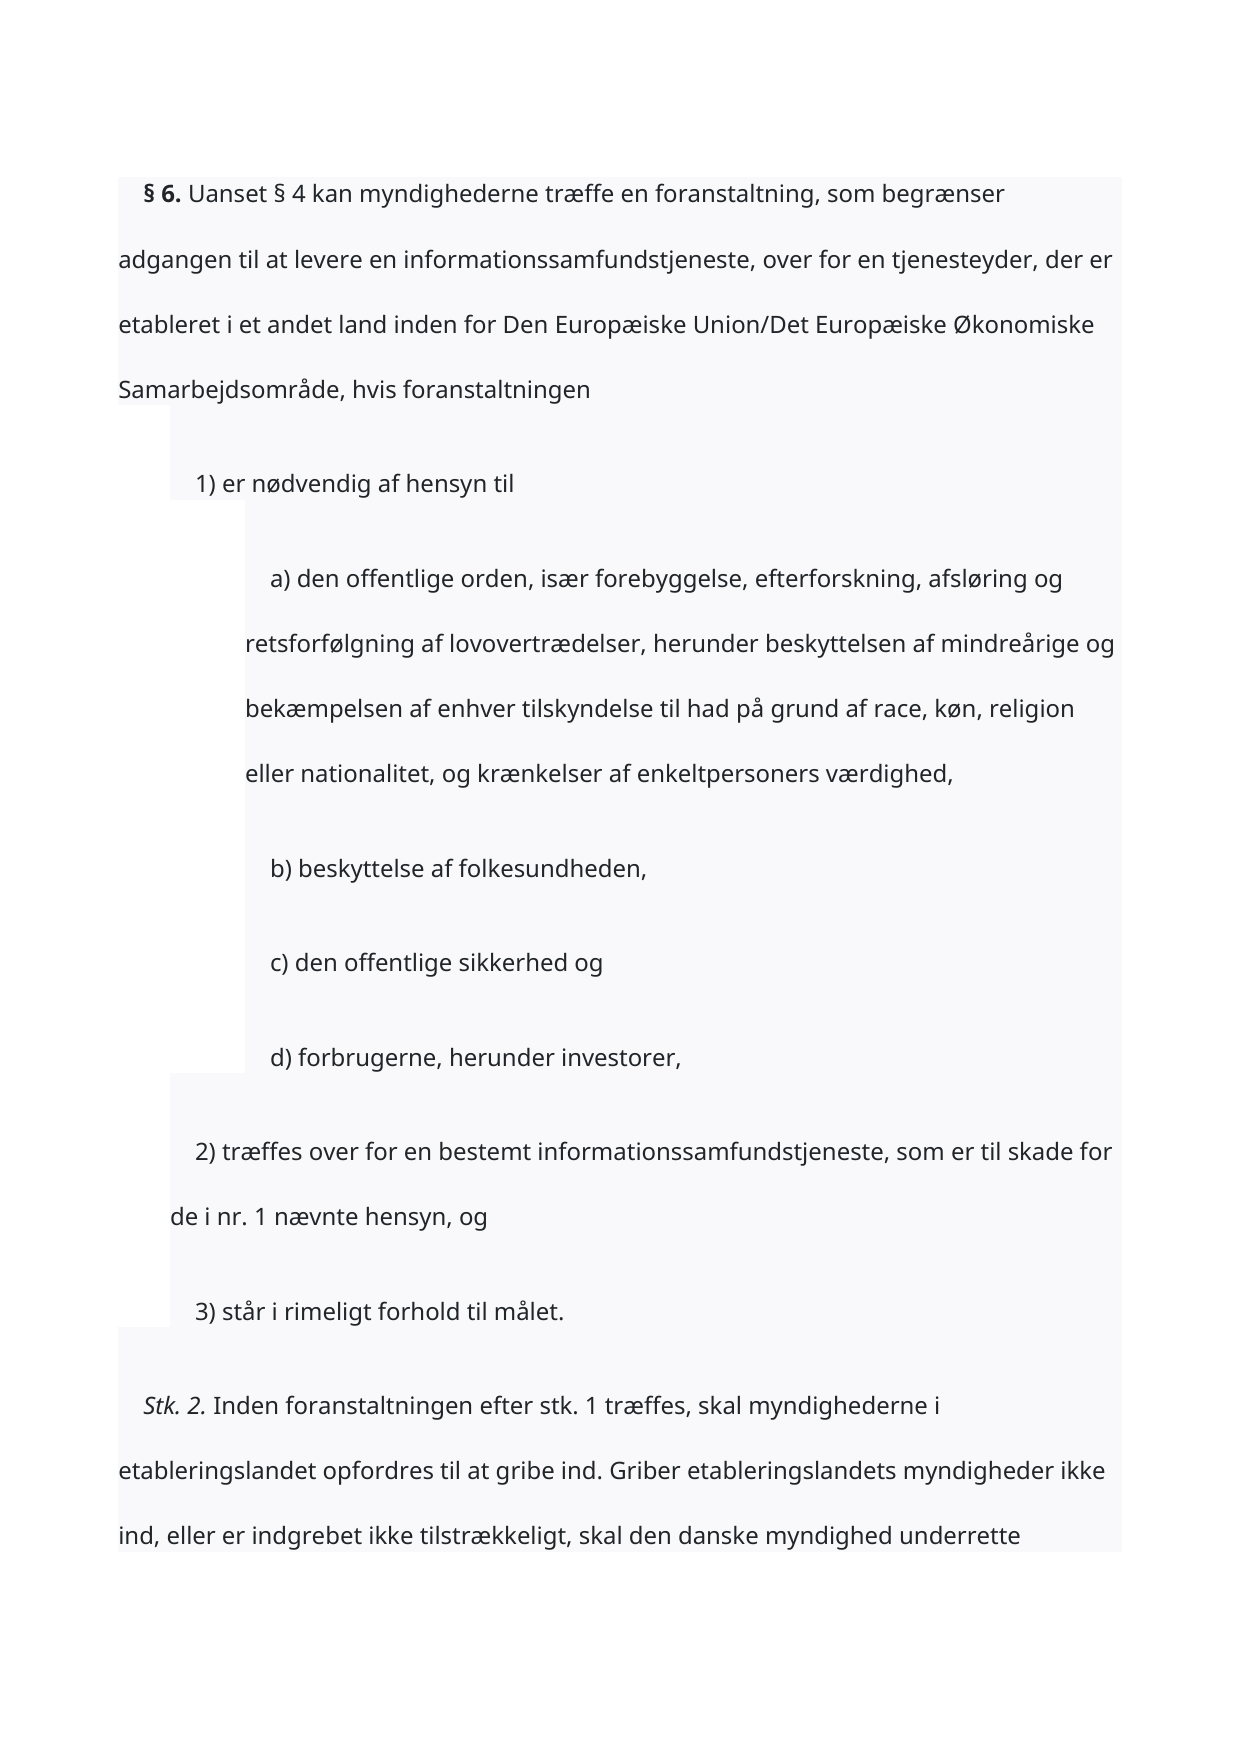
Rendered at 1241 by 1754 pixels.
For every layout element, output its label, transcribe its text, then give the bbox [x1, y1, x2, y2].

text 2) træffes over for en bestemt informationssamfundstjeneste, som er til skade for de i nr. 1 nævnte hensyn, og [170, 1135, 1122, 1232]
text b) beskyttelse af folkesundheden, [245, 852, 1122, 884]
text 3) står i rimeligt forhold til målet. [170, 1294, 1122, 1327]
text a) den offentlige orden, især forebyggelse, efterforskning, afsløring og retsforfølgning af lovovertrædelser, herunder beskyttelsen af mindreårige og bekæmpelsen af enhver tilskyndelse til had på grund af race, køn, religion eller nationalitet, og krænkelser af enkeltpersoners værdighed, [245, 562, 1122, 790]
text 1) er nødvendig af hensyn til [170, 467, 1122, 500]
text c) den offentlige sikkerhed og [245, 946, 1122, 978]
text § 6. Uanset § 4 kan myndighederne træffe en foranstaltning, som begrænser adgangen til at levere en informationssamfundstjeneste, over for en tjenesteyder, der er etableret i et andet land inden for Den Europæiske Union/Det Europæiske Økonomiske Samarbejdsområde, hvis foranstaltningen [118, 177, 1122, 405]
text d) forbrugerne, herunder investorer, [245, 1040, 1122, 1073]
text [118, 1389, 1122, 1552]
